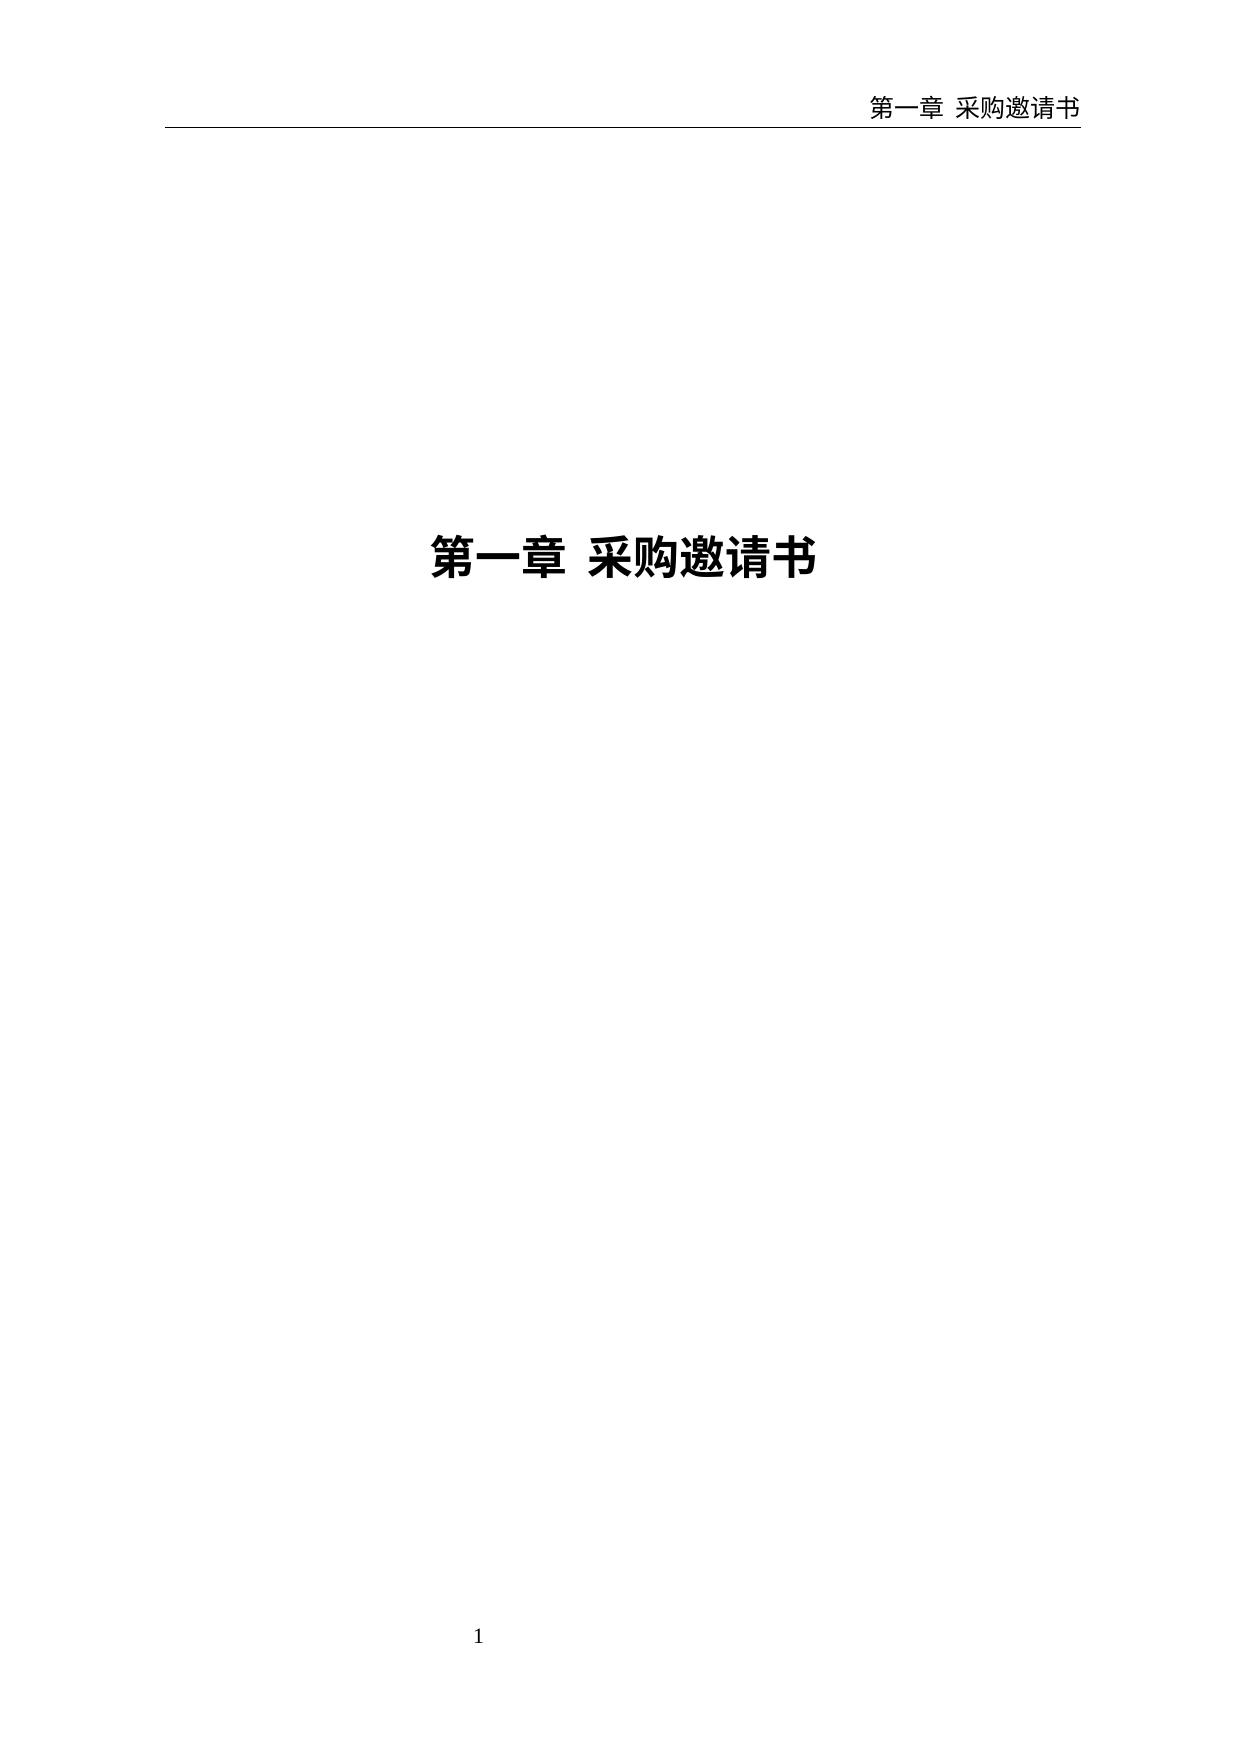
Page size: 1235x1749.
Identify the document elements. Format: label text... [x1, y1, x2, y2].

subtitle 第一章 采购邀请书 [165, 522, 1081, 588]
